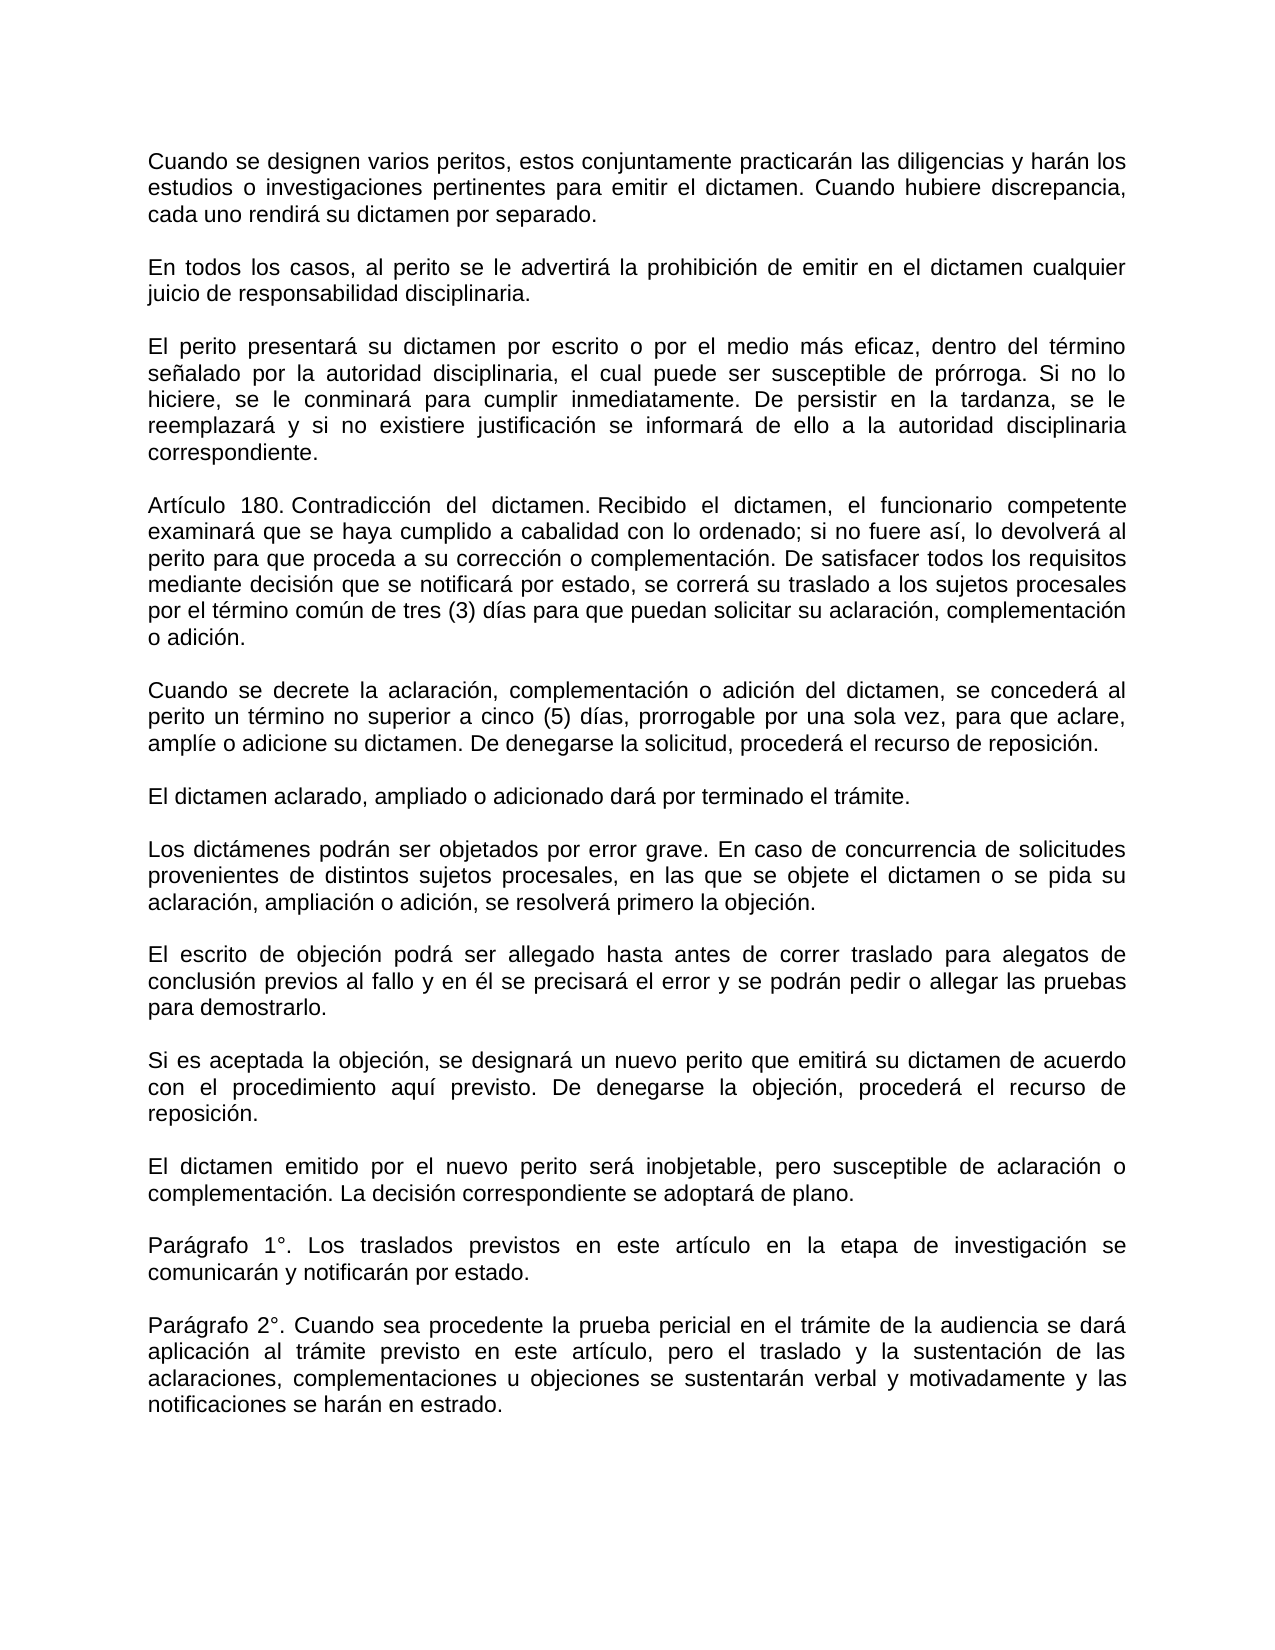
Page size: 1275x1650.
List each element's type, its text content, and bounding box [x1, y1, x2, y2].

text El dictamen aclarado, ampliado o adicionado dará por terminado el trámite. [148, 783, 1127, 809]
text El escrito de objeción podrá ser allegado hasta antes de correr traslado para alegatos de conclusión previos al fallo y en él se precisará el error y se podrán pedir o allegar las pruebas para demostrarlo. [148, 941, 1127, 1021]
text Cuando se designen varios peritos, estos conjuntamente practicarán las diligencias y harán los estudios o investigaciones pertinentes para emitir el dictamen. Cuando hubiere discrepancia, cada uno rendirá su dictamen por separado. [148, 148, 1127, 227]
text Los dictámenes podrán ser objetados por error grave. En caso de concurrencia de solicitudes provenientes de distintos sujetos procesales, en las que se objete el dictamen o se pida su aclaración, ampliación o adición, se resolverá primero la objeción. [148, 836, 1127, 915]
text Parágrafo 2°. Cuando sea procedente la prueba pericial en el trámite de la audiencia se dará aplicación al trámite previsto en este artículo, pero el traslado y la sustentación de las aclaraciones, complementaciones u objeciones se sustentarán verbal y motivadamente y las notificaciones se harán en estrado. [148, 1312, 1127, 1418]
text El dictamen emitido por el nuevo perito será inobjetable, pero susceptible de aclaración o complementación. La decisión correspondiente se adoptará de plano. [148, 1153, 1127, 1206]
text Cuando se decrete la aclaración, complementación o adición del dictamen, se concederá al perito un término no superior a cinco (5) días, prorrogable por una sola vez, para que aclare, amplíe o adicione su dictamen. De denegarse la solicitud, procederá el recurso de reposición. [148, 677, 1127, 756]
text El perito presentará su dictamen por escrito o por el medio más eficaz, dentro del término señalado por la autoridad disciplinaria, el cual puede ser susceptible de prórroga. Si no lo hiciere, se le conminará para cumplir inmediatamente. De persistir en la tardanza, se le reemplazará y si no existiere justificación se informará de ello a la autoridad disciplinaria correspondiente. [148, 333, 1127, 465]
text Artículo 180. Contradicción del dictamen. Recibido el dictamen, el funcionario competente examinará que se haya cumplido a cabalidad con lo ordenado; si no fuere así, lo devolverá al perito para que proceda a su corrección o complementación. De satisfacer todos los requisitos mediante decisión que se notificará por estado, se correrá su traslado a los sujetos procesales por el término común de tres (3) días para que puedan solicitar su aclaración, complementación o adición. [148, 492, 1127, 650]
text Parágrafo 1°. Los traslados previstos en este artículo en la etapa de investigación se comunicarán y notificarán por estado. [148, 1232, 1127, 1285]
text En todos los casos, al perito se le advertirá la prohibición de emitir en el dictamen cualquier juicio de responsabilidad disciplinaria. [148, 253, 1127, 306]
text Si es aceptada la objeción, se designará un nuevo perito que emitirá su dictamen de acuerdo con el procedimiento aquí previsto. De denegarse la objeción, procederá el recurso de reposición. [148, 1047, 1127, 1127]
